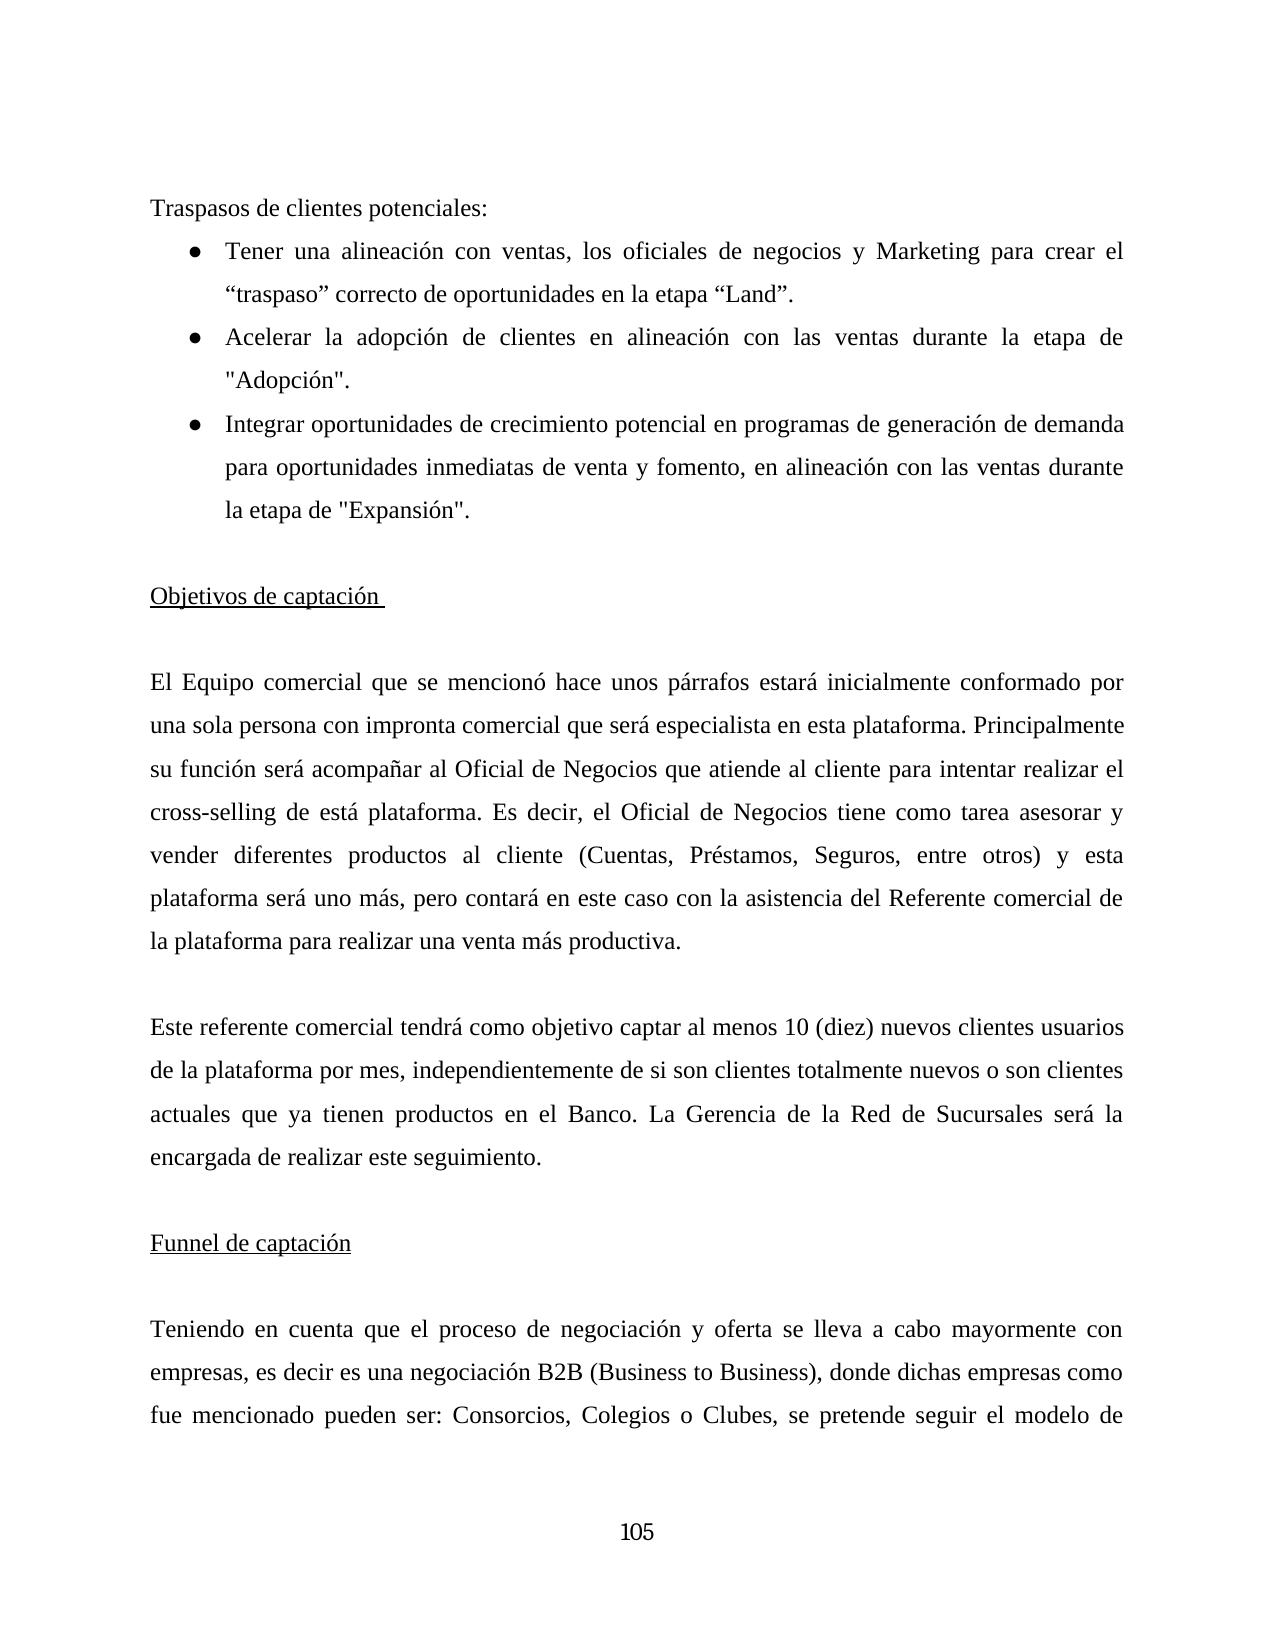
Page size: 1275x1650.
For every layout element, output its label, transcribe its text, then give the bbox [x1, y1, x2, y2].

list Acelerar la adopción de clientes en alineación con las ventas durante la etapa de "Adopción". [187, 322, 1125, 394]
text Este referente comercial tendrá como objetivo captar al menos 10 (diez) nuevos clientes usuarios de la plataforma por mes, independientemente de si son clientes totalmente nuevos o son clientes actuales que ya tienen productos en el Banco. La Gerencia de la Red de Sucursales será la encargada de realizar este seguimiento. [150, 1012, 1125, 1171]
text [150, 1314, 1125, 1429]
text Traspasos de clientes potenciales: [150, 193, 1125, 222]
text El Equipo comercial que se mencionó hace unos párrafos estará inicialmente conformado por una sola persona con impronta comercial que será especialista en esta plataforma. Principalmente su función será acompañar al Oficial de Negocios que atiende al cliente para intentar realizar el cross-selling de está plataforma. Es decir, el Oficial de Negocios tiene como tarea asesorar y vender diferentes productos al cliente (Cuentas, Préstamos, Seguros, entre otros) y esta plataforma será uno más, pero contará en este caso con la asistencia del Referente comercial de la plataforma para realizar una venta más productiva. [150, 667, 1125, 955]
list Tener una alineación con ventas, los oficiales de negocios y Marketing para crear el “traspaso” correcto de oportunidades en la etapa “Land”. [187, 236, 1125, 308]
text Funnel de captación [150, 1228, 1125, 1257]
text Objetivos de captación [150, 581, 1125, 610]
list Integrar oportunidades de crecimiento potencial en programas de generación de demanda para oportunidades inmediatas de venta y fomento, en alineación con las ventas durante la etapa de "Expansión". [187, 409, 1125, 524]
